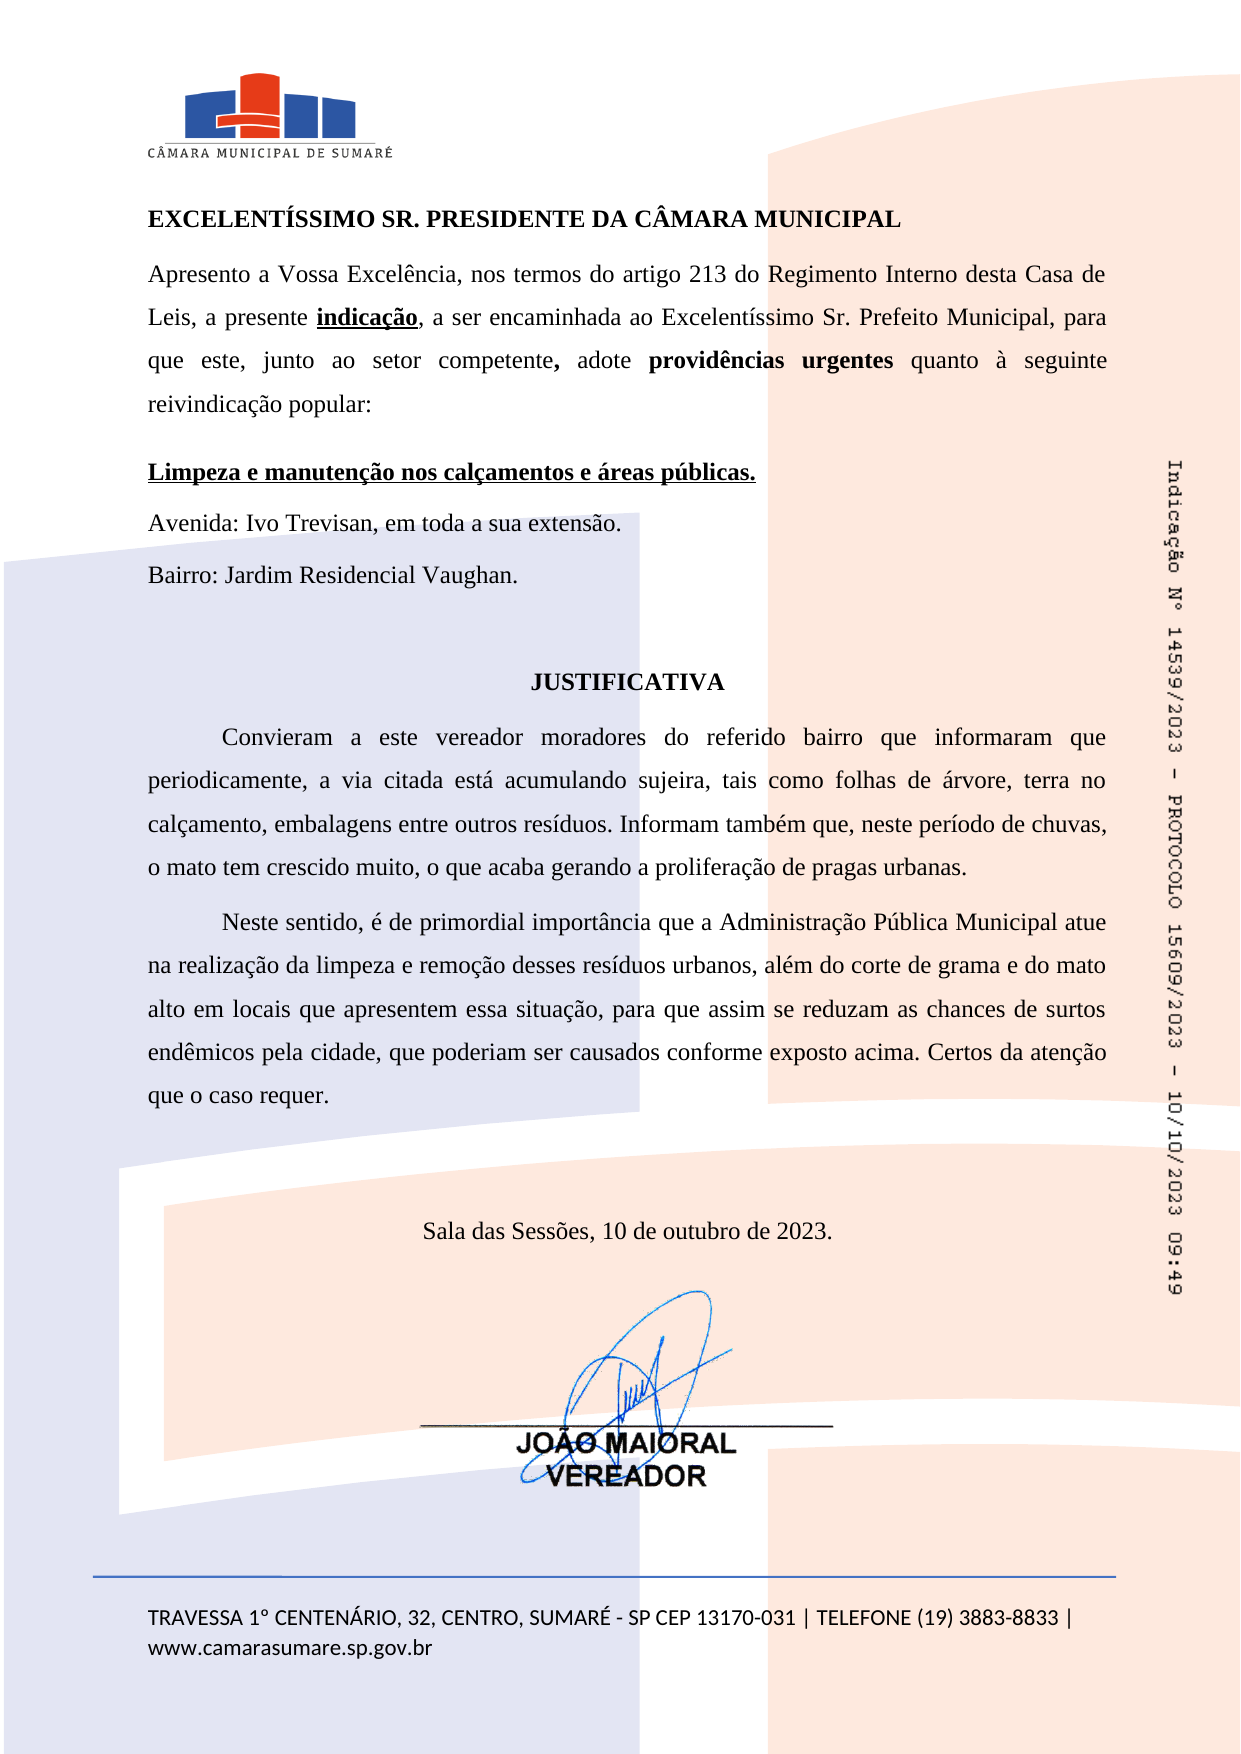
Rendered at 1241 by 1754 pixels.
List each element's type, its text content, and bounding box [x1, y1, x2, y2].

text Bairro: Jardim Residencial Vaughan. [148, 560, 1107, 588]
text Avenida: Ivo Trevisan, em toda a sua extensão. [148, 508, 1107, 537]
picture [147, 73, 394, 160]
text Apresento a Vossa Excelência, nos termos do artigo 213 do Regimento Interno desta Casa de Leis, a presente indicação, a ser encaminhada ao Excelentíssimo Sr. Prefeito Municipal, para que este, junto ao setor competente, adote providências urgentes quanto à seguinte reivindicação popular: [148, 259, 1107, 417]
text Convieram a este vereador moradores do referido bairro que informaram que periodicamente, a via citada está acumulando sujeira, tais como folhas de árvore, terra no calçamento, embalagens entre outros resíduos. Informam também que, neste período de chuvas, o mato tem crescido muito, o que acaba gerando a proliferação de pragas urbanas. [148, 722, 1107, 881]
text EXCELENTÍSSIMO SR. PRESIDENTE DA CÂMARA MUNICIPAL [148, 204, 1107, 232]
text Neste sentido, é de primordial importância que a Administração Pública Municipal atue na realização da limpeza e remoção desses resíduos urbanos, além do corte de grama e do mato alto em locais que apresentem essa situação, para que assim se reduzam as chances de surtos endêmicos pela cidade, que poderiam ser causados conforme exposto acima. Certos da atenção que o caso requer. [148, 907, 1107, 1109]
text Limpeza e manutenção nos calçamentos e áreas públicas. [148, 457, 1107, 486]
text JUSTIFICATIVA [148, 667, 1107, 696]
picture [1142, 455, 1205, 1299]
picture [402, 1271, 853, 1506]
text Sala das Sessões, 10 de outubro de 2023. [148, 1216, 1107, 1245]
